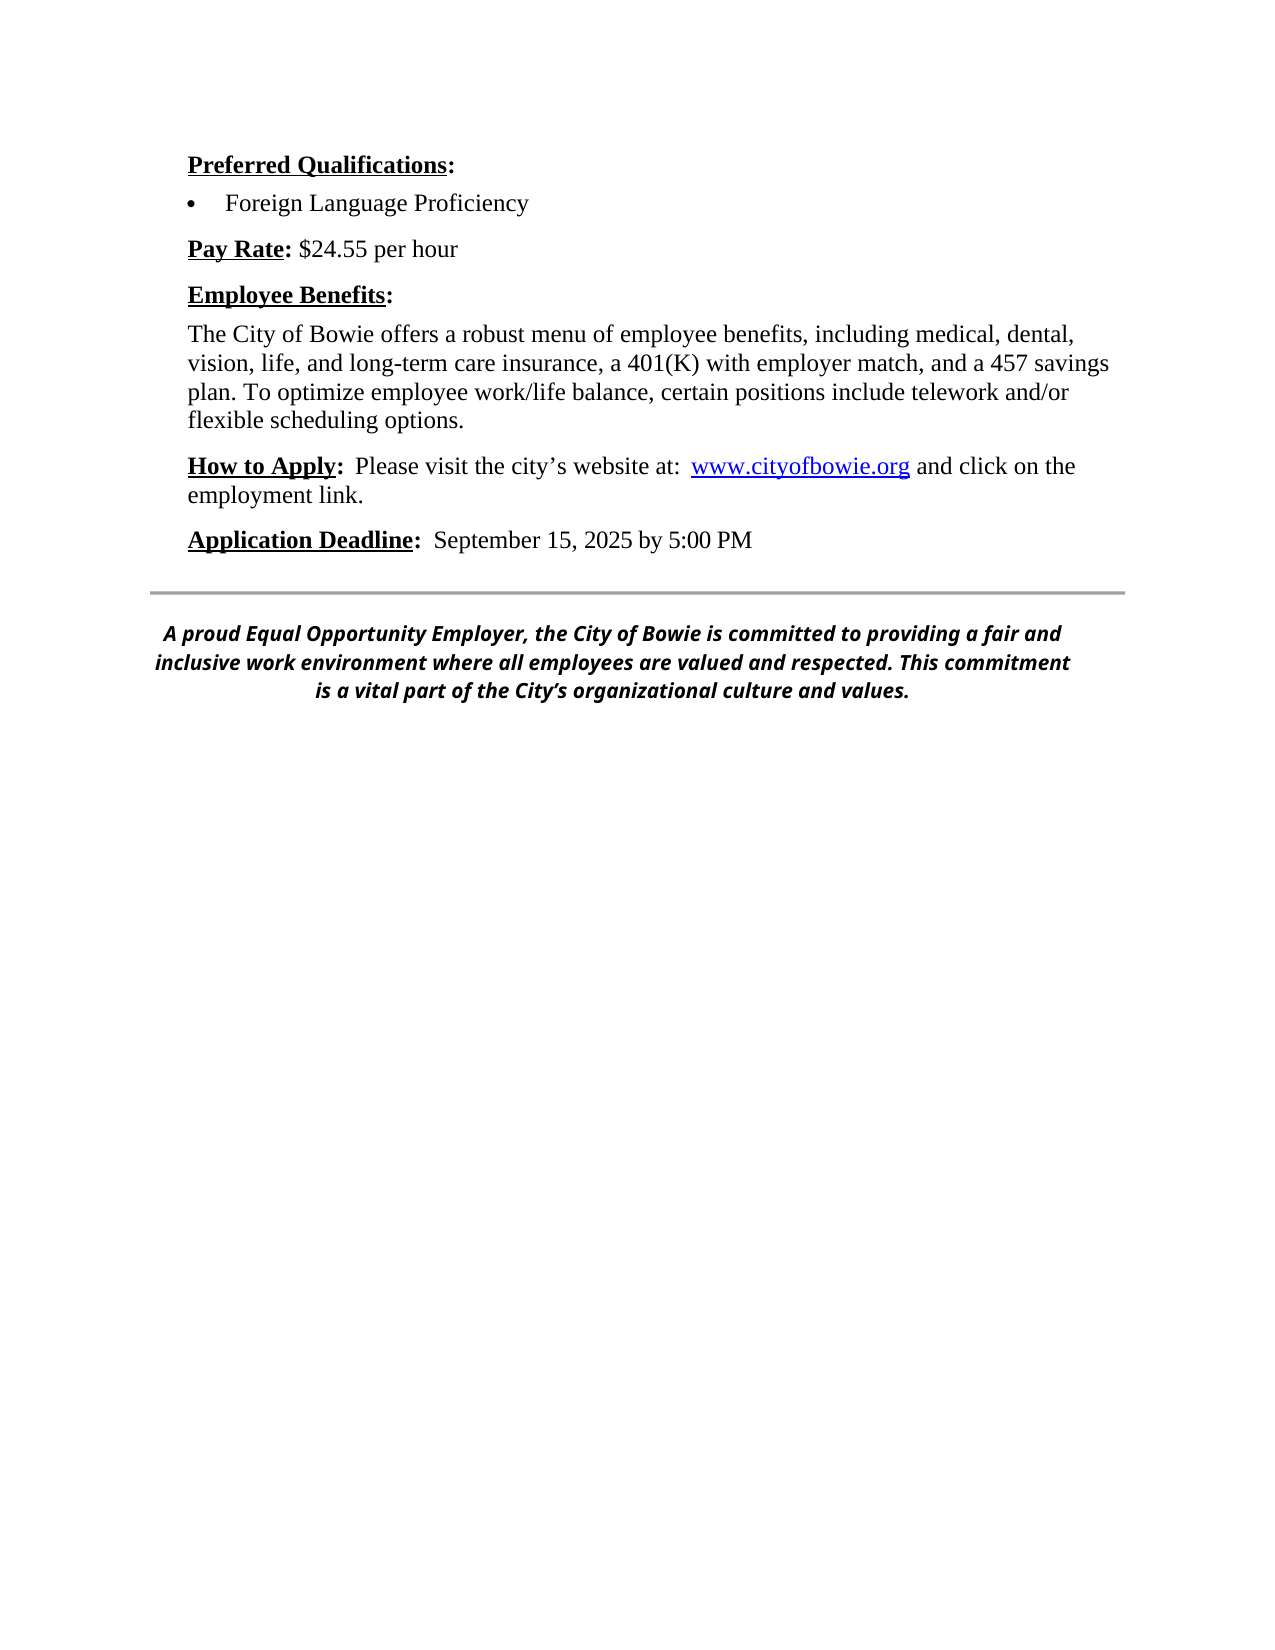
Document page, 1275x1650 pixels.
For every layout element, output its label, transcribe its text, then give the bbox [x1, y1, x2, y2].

text Application Deadline: September 15, 2025 by 5:00 PM [187, 525, 1125, 554]
text A proud Equal Opportunity Employer, the City of Bowie is committed to providing a fair and inclusive work environment where all employees are valued and respected. This commitment is a vital part of the City’s organizational culture and values. [150, 619, 1078, 705]
text Pay Rate: $24.55 per hour [187, 234, 1125, 263]
text Preferred Qualifications: [187, 150, 1125, 179]
list Foreign Language Proficiency [187, 188, 1125, 217]
text Employee Benefits: [187, 280, 1125, 309]
text How to Apply: Please visit the city’s website at: www.cityofbowie.org and click on the employment link. [187, 451, 1125, 509]
text The City of Bowie offers a robust menu of employee benefits, including medical, dental, vision, life, and long-term care insurance, a 401(K) with employer match, and a 457 savings plan. To optimize employee work/life balance, certain positions include telework and/or flexible scheduling options. [187, 319, 1125, 434]
